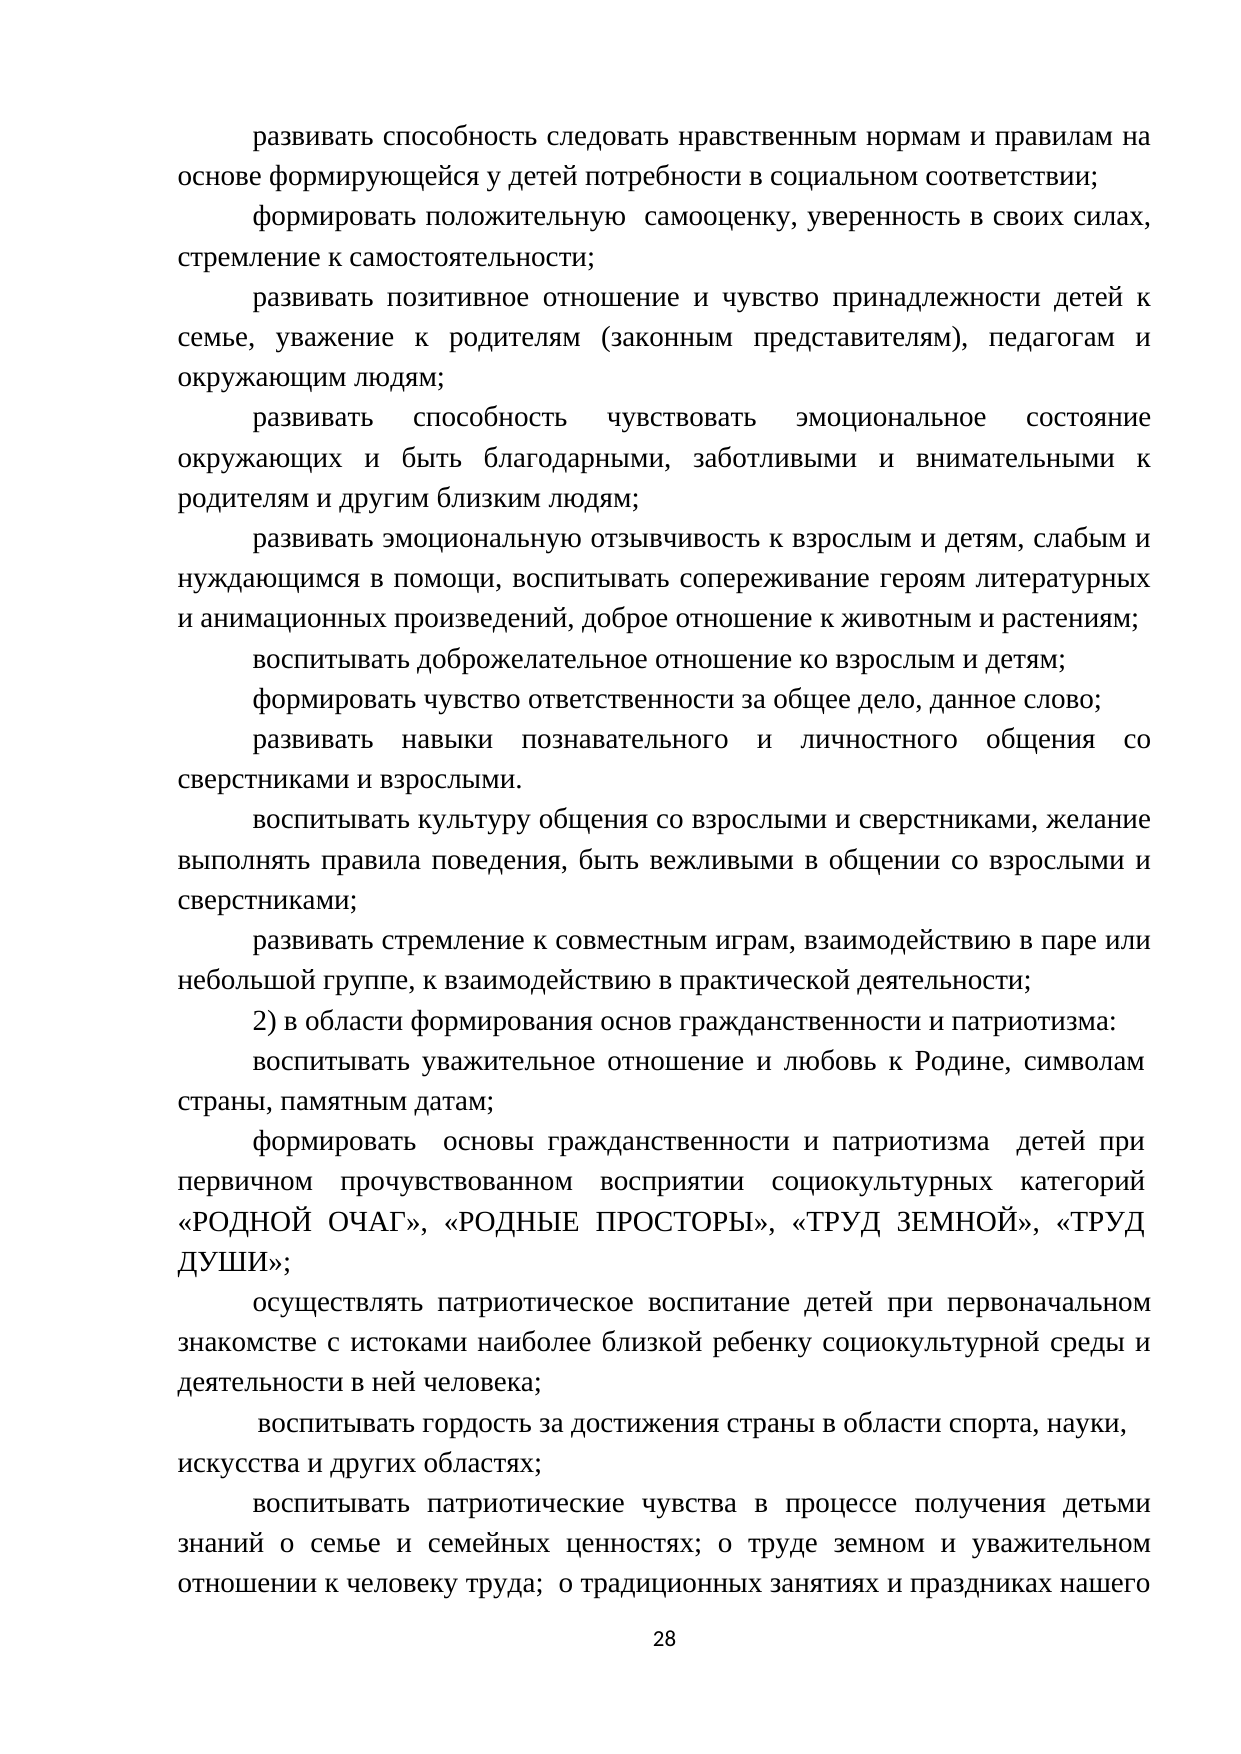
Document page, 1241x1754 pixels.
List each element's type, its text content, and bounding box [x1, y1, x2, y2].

text формировать чувство ответственности за общее дело, данное слово; [177, 681, 1152, 714]
text 2) в области формирования основ гражданственности и патриотизма: [177, 1003, 1152, 1036]
text формировать основы гражданственности и патриотизма детей при первичном прочувствованном восприятии социокультурных категорий «РОДНОЙ ОЧАГ», «РОДНЫЕ ПРОСТОРЫ», «ТРУД ЗЕМНОЙ», «ТРУД ДУШИ»; [177, 1123, 1146, 1277]
text развивать способность чувствовать эмоциональное состояние окружающих и быть благодарными, заботливыми и внимательными к родителям и другим близким людям; [177, 399, 1152, 513]
text воспитывать культуру общения со взрослыми и сверстниками, желание выполнять правила поведения, быть вежливыми в общении со взрослыми и сверстниками; [177, 802, 1152, 916]
text воспитывать доброжелательное отношение ко взрослым и детям; [177, 641, 1152, 674]
text осуществлять патриотическое воспитание детей при первоначальном знакомстве с истоками наиболее близкой ребенку социокультурной среды и деятельности в ней человека; [177, 1284, 1152, 1398]
text развивать стремление к совместным играм, взаимодействию в паре или небольшой группе, к взаимодействию в практической деятельности; [177, 922, 1152, 996]
text воспитывать уважительное отношение и любовь к Родине, символам страны, памятным датам; [177, 1043, 1146, 1117]
text формировать положительную самооценку, уверенность в своих силах, стремление к самостоятельности; [177, 198, 1152, 272]
text развивать навыки познавательного и личностного общения со сверстниками и взрослыми. [177, 721, 1152, 795]
text развивать эмоциональную отзывчивость к взрослым и детям, слабым и нуждающимся в помощи, воспитывать сопереживание героям литературных и анимационных произведений, доброе отношение к животным и растениям; [177, 520, 1152, 634]
text развивать позитивное отношение и чувство принадлежности детей к семье, уважение к родителям (законным представителям), педагогам и окружающим людям; [177, 279, 1152, 393]
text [177, 1485, 1152, 1599]
text развивать способность следовать нравственным нормам и правилам на основе формирующейся у детей потребности в социальном соответствии; [177, 118, 1152, 192]
text воспитывать гордость за достижения страны в области спорта, науки, искусства и других областях; [177, 1405, 1146, 1478]
